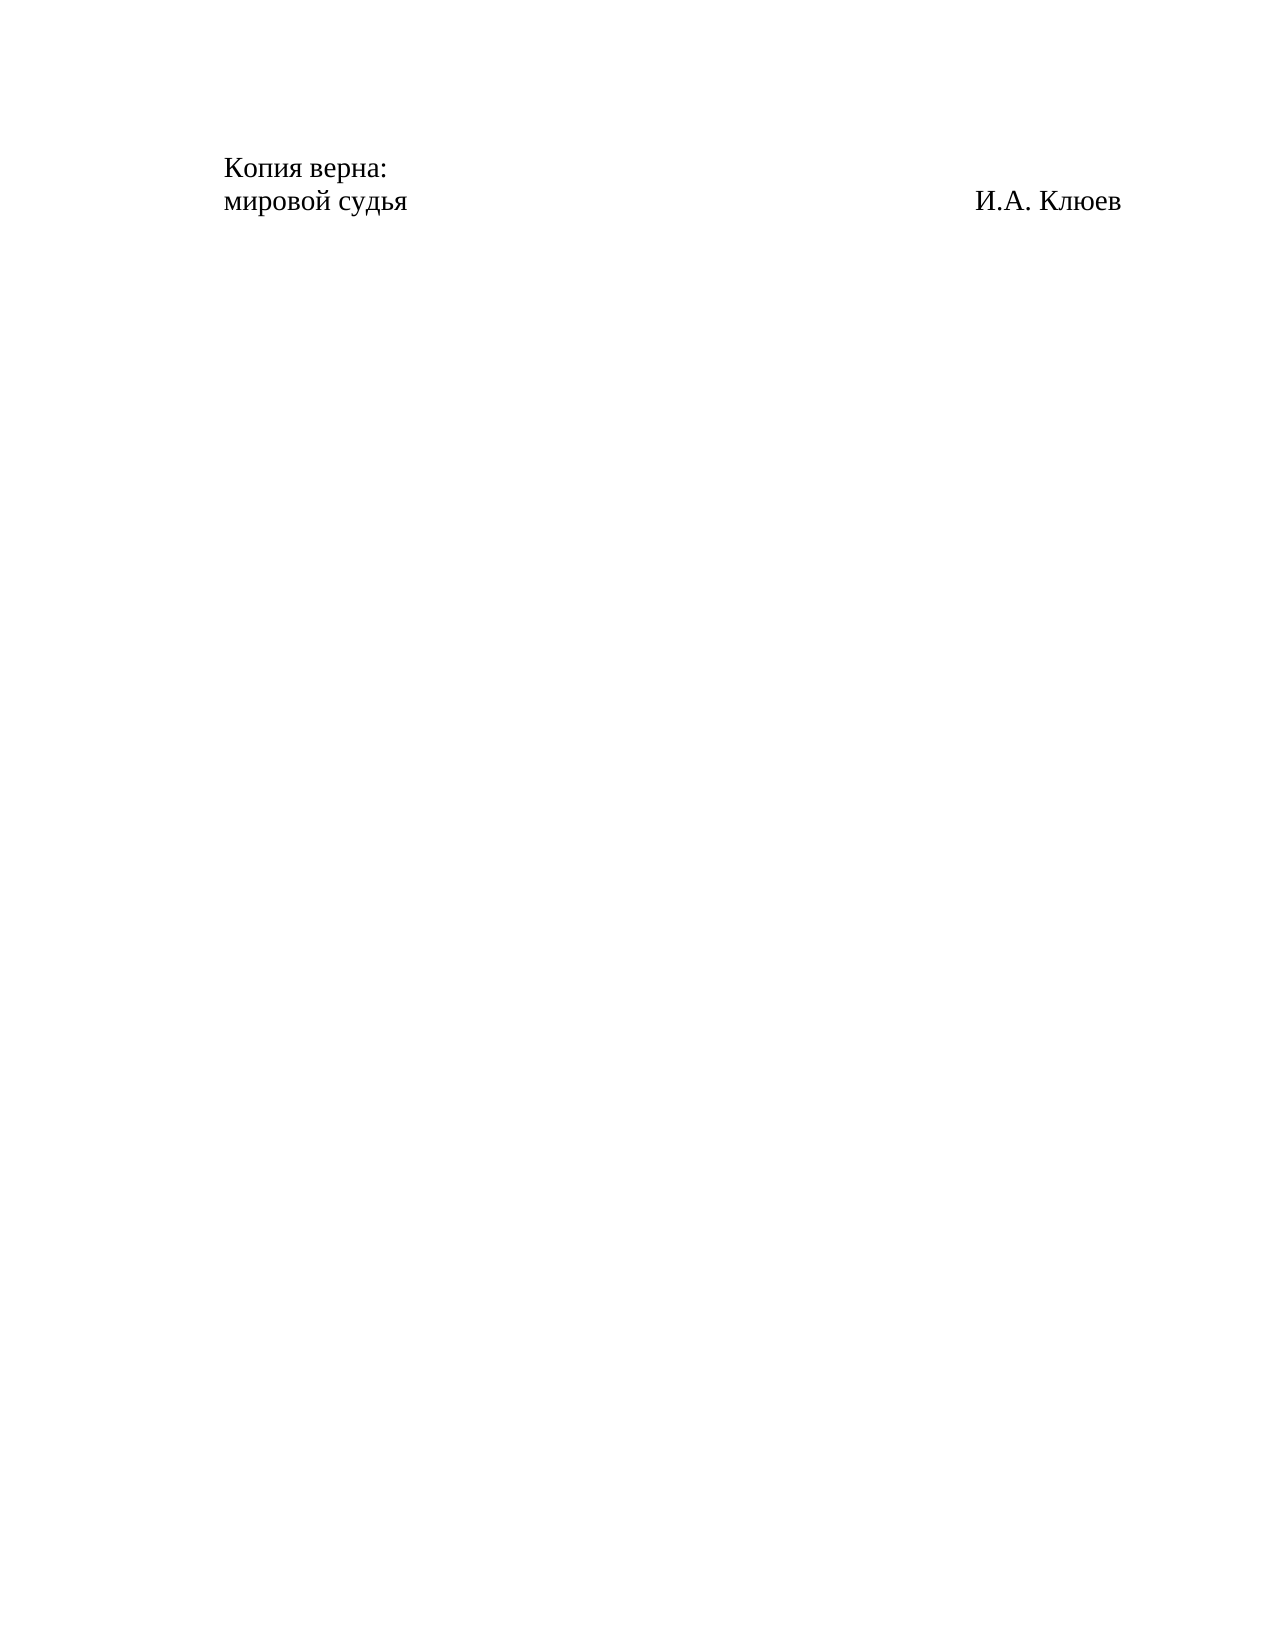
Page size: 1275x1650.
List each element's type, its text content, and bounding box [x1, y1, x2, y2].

text мировой судья И.А. Клюев [150, 183, 1125, 217]
text Копия верна: [150, 150, 1125, 183]
